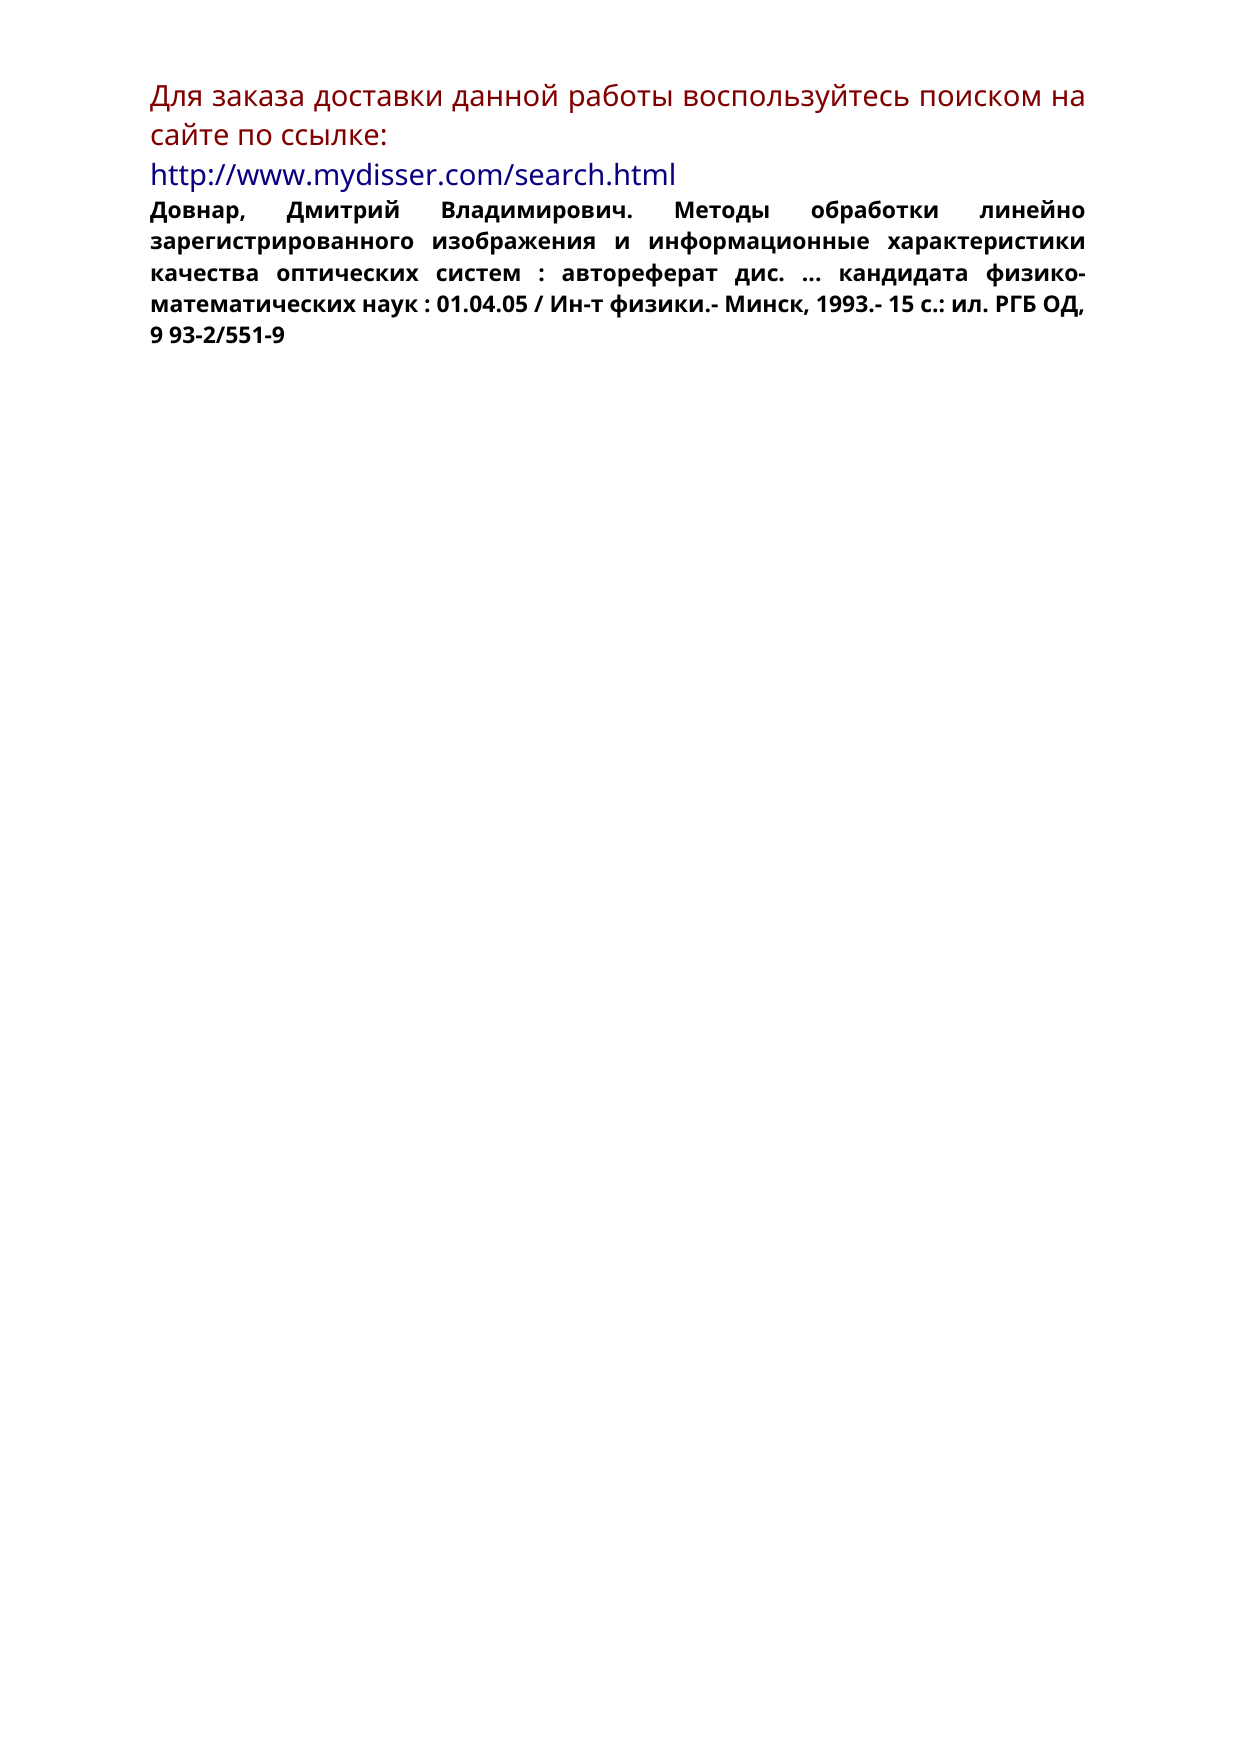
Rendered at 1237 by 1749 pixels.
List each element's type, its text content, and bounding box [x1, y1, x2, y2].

text Довнар, Дмитрий Владимирович. Методы обработки линейно зарегистрированного изображения и информационные характеристики качества оптических систем : автореферат дис. ... кандидата физико-математических наук : 01.04.05 / Ин-т физики.- Минск, 1993.- 15 с.: ил. РГБ ОД, 9 93-2/551-9 [150, 194, 1086, 350]
